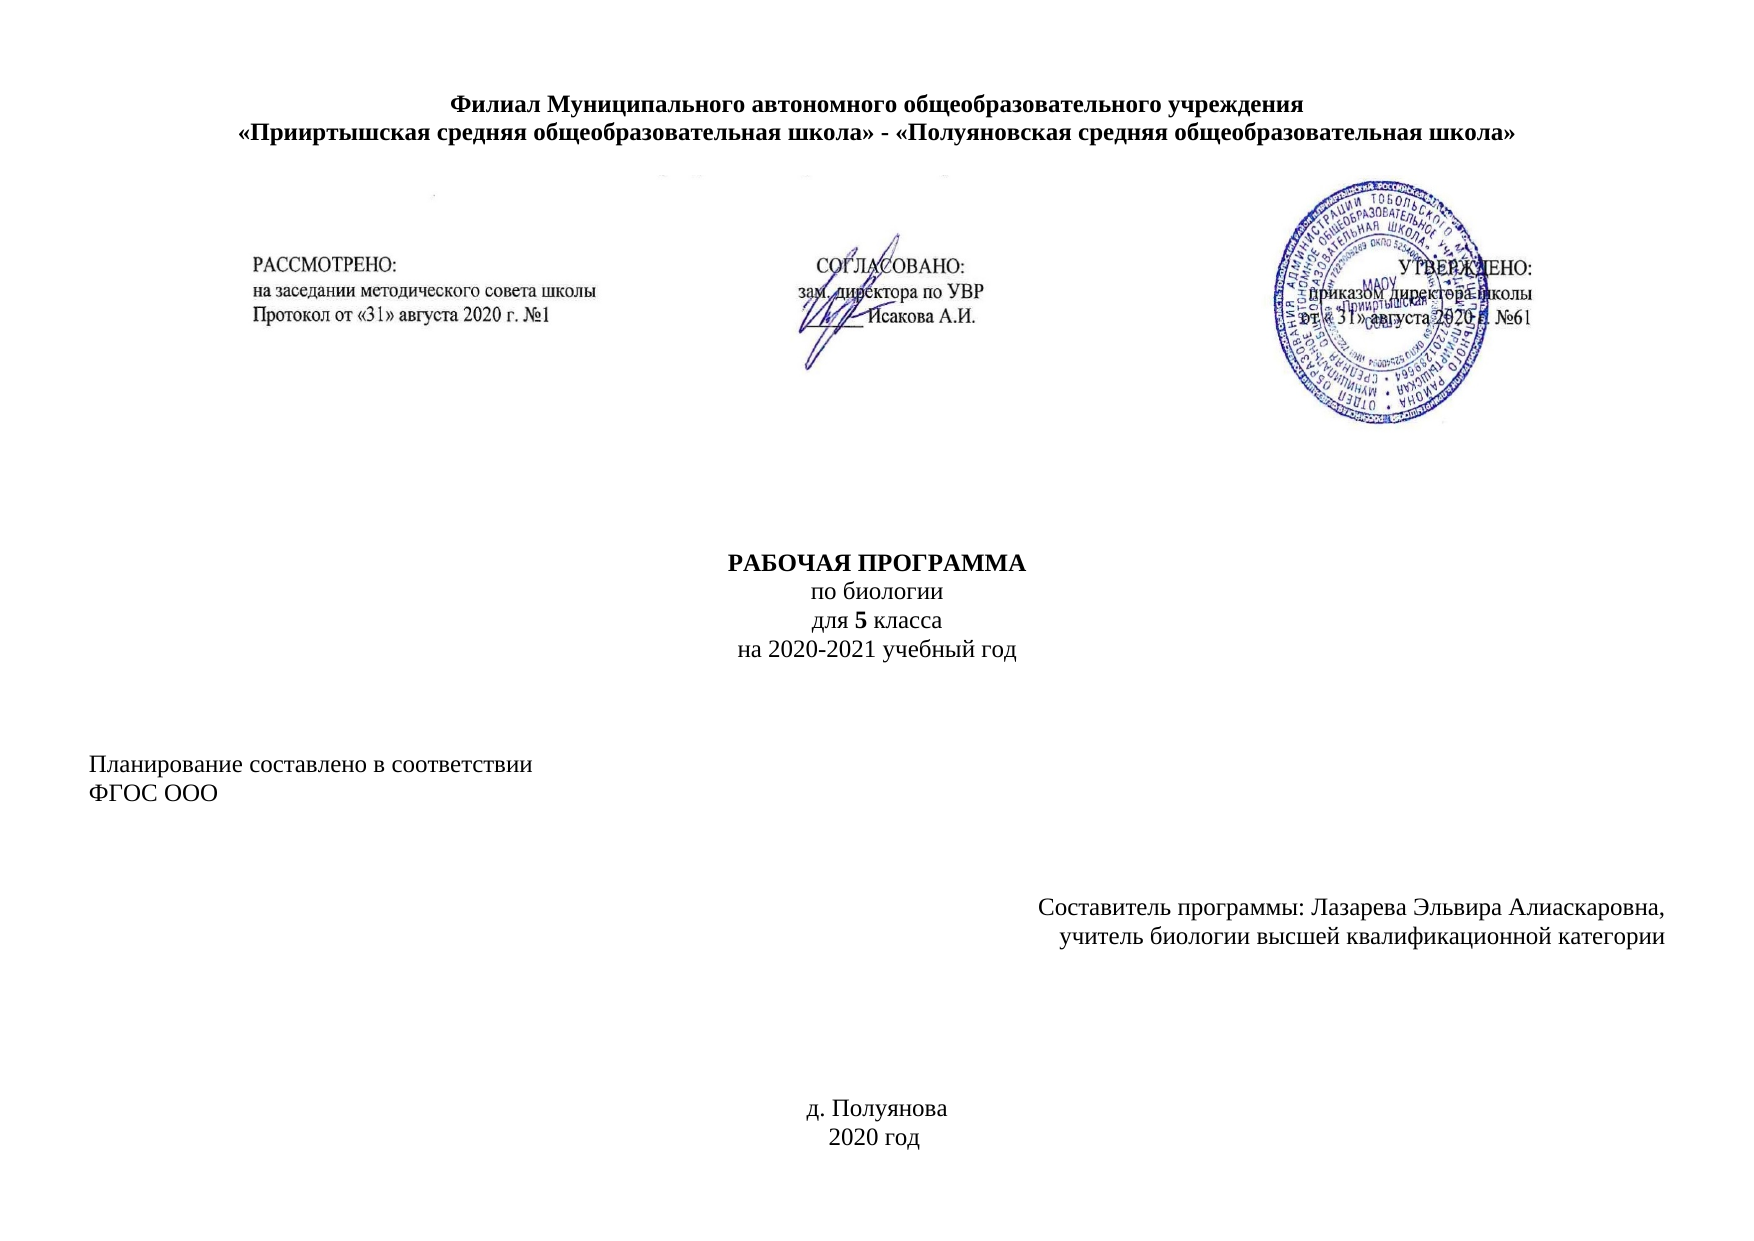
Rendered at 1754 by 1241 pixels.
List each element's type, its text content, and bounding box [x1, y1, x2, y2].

text учитель биологии высшей квалификационной категории [89, 921, 1665, 949]
text по биологии [89, 576, 1665, 605]
text РАБОЧАЯ ПРОГРАММА [89, 548, 1665, 576]
text «Прииртышская средняя общеобразовательная школа» - «Полуяновская средняя общеобразовательная школа» [89, 117, 1665, 146]
text Составитель программы: Лазарева Эльвира Алиаскаровна, [89, 892, 1665, 921]
text Планирование составлено в соответствии [89, 749, 1665, 778]
picture [205, 175, 1549, 433]
text ФГОС ООО [89, 778, 1665, 806]
text 2020 год [89, 1122, 1665, 1151]
text для 5 класса [89, 605, 1665, 634]
text на 2020-2021 учебный год [89, 634, 1665, 663]
text Филиал Муниципального автономного общеобразовательного учреждения [89, 89, 1665, 117]
text д. Полуянова [89, 1093, 1665, 1122]
